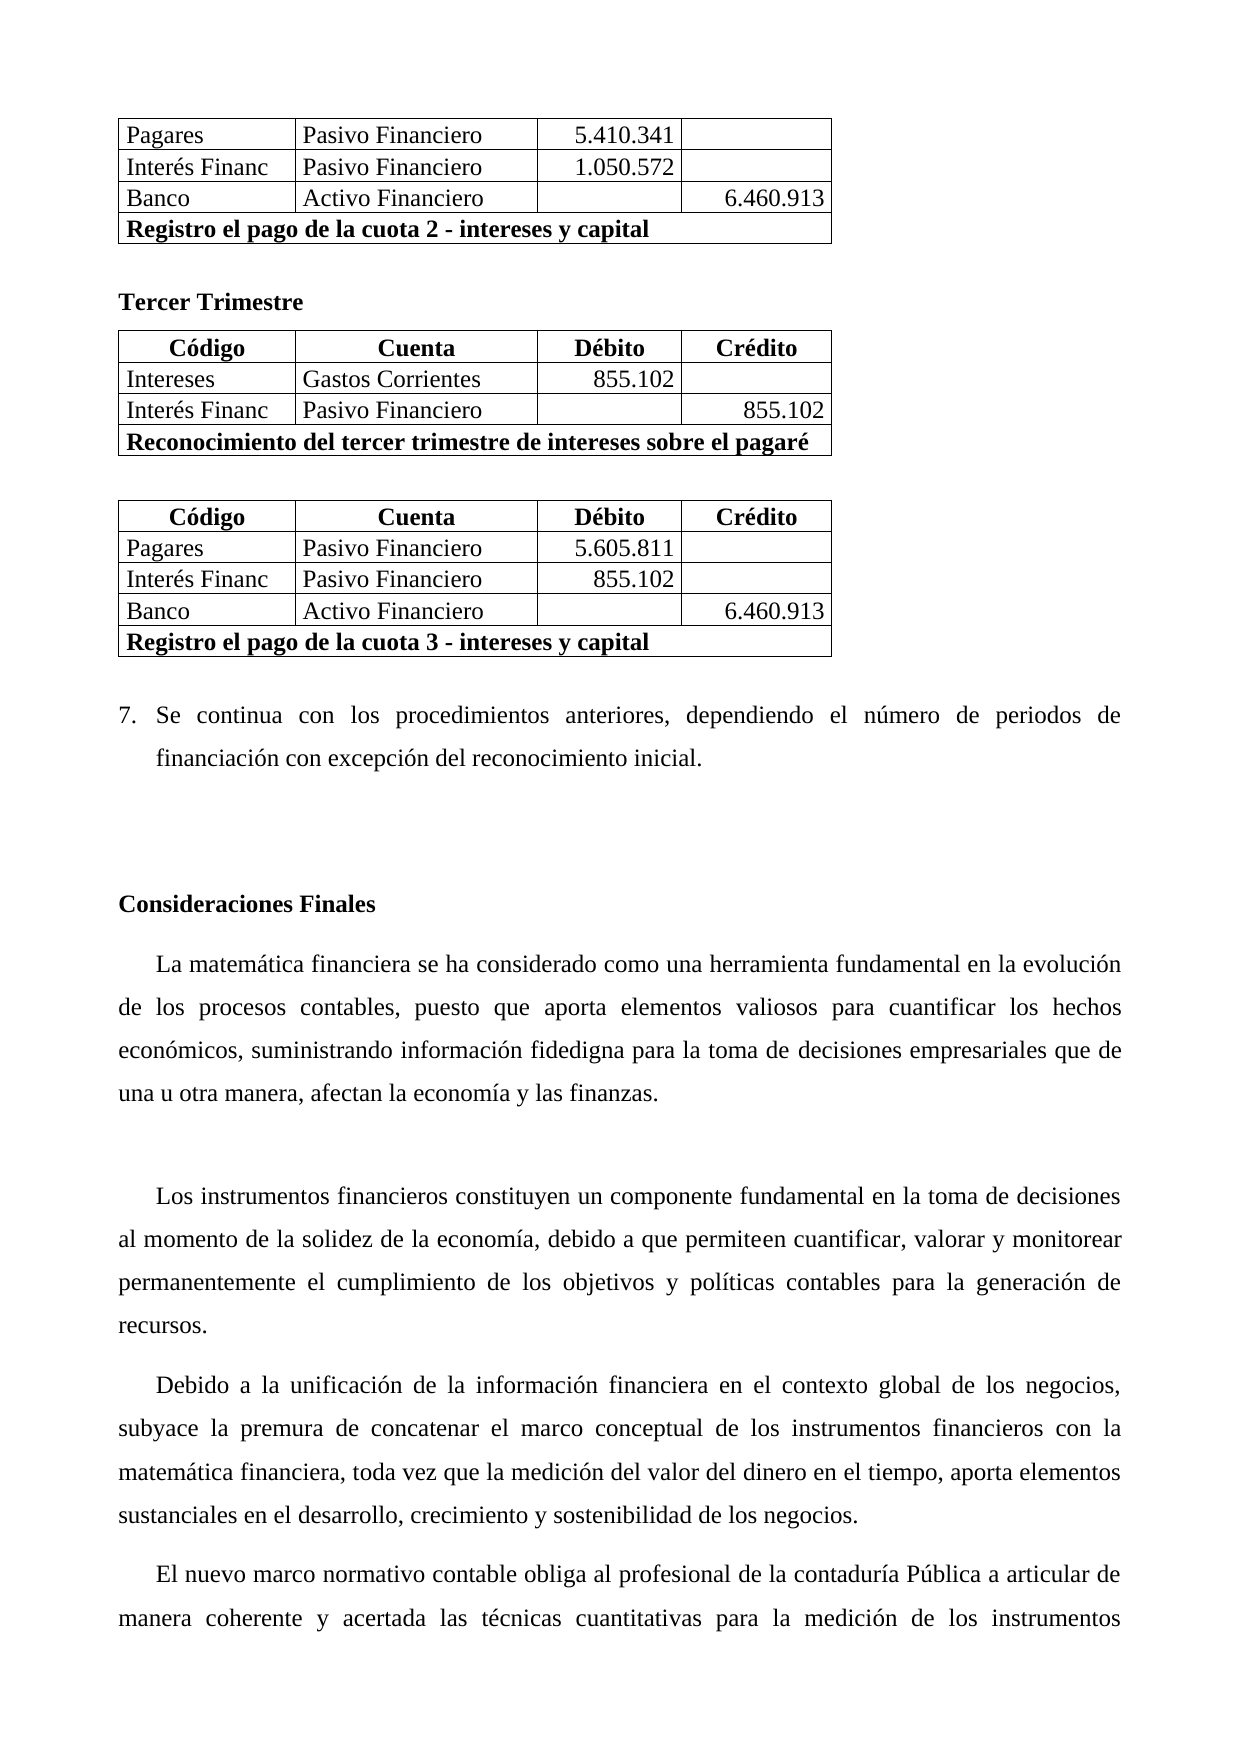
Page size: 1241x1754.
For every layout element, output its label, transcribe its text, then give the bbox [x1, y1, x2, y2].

table_header Cuenta [296, 331, 537, 362]
text Tercer Trimestre [118, 287, 1122, 316]
table_cell [538, 182, 681, 212]
text Debido a la unificación de la información financiera en el contexto global de los negocios, subyace la premura de concatenar el marco conceptual de los instrumentos financieros con la matemática financiera, toda vez que la medición del valor del dinero en el tiempo, aporta elementos sustanciales en el desarrollo, crecimiento y sostenibilidad de los negocios. [118, 1370, 1122, 1528]
table_cell 855.102 [538, 563, 681, 593]
table_cell Pasivo Financiero [296, 394, 537, 424]
table_cell Pasivo Financiero [296, 532, 537, 562]
table_cell Reconocimiento del tercer trimestre de intereses sobre el pagaré [119, 425, 831, 455]
table_cell Pagares [119, 119, 295, 149]
table_cell [682, 532, 831, 562]
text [118, 1559, 1122, 1631]
table_cell Banco [119, 594, 295, 624]
table_cell 855.102 [538, 363, 681, 393]
table_cell 6.460.913 [682, 182, 831, 212]
text Los instrumentos financieros constituyen un componente fundamental en la toma de decisiones al momento de la solidez de la economía, debido a que permiteen cuantificar, valorar y monitorear permanentemente el cumplimiento de los objetivos y políticas contables para la generación de recursos. [118, 1181, 1122, 1339]
table_cell [681, 213, 831, 243]
table_cell 5.605.811 [538, 532, 681, 562]
table_cell Registro el pago de la cuota 2 - intereses y capital [119, 213, 681, 243]
table_cell Banco [119, 182, 295, 212]
table_cell 5.410.341 [538, 119, 681, 149]
table_cell [538, 594, 681, 624]
table_cell [682, 563, 831, 593]
table_cell Pagares [119, 532, 295, 562]
table_cell 6.460.913 [682, 594, 831, 624]
table_header Cuenta [296, 501, 537, 531]
table_cell Activo Financiero [296, 182, 537, 212]
table_cell [538, 394, 681, 424]
table_cell Interés Financ [119, 394, 295, 424]
table_cell [681, 626, 831, 656]
list Se continua con los procedimientos anteriores, dependiendo el número de periodos de financiación con excepción del reconocimiento inicial. [118, 700, 1122, 772]
table_cell Pasivo Financiero [296, 563, 537, 593]
table_header Débito [538, 331, 681, 362]
table_cell [682, 119, 831, 149]
table_header Débito [538, 501, 681, 531]
table_header Código [119, 501, 295, 531]
table_header Código [119, 331, 295, 362]
table_cell 1.050.572 [538, 150, 681, 181]
table_cell Registro el pago de la cuota 3 - intereses y capital [119, 626, 681, 656]
text Consideraciones Finales [118, 889, 1122, 918]
table_cell Gastos Corrientes [296, 363, 537, 393]
table_cell Activo Financiero [296, 594, 537, 624]
table_cell Interés Financ [119, 150, 295, 181]
table_cell Intereses [119, 363, 295, 393]
table_cell Pasivo Financiero [296, 119, 537, 149]
table_header Crédito [682, 331, 831, 362]
table_cell [682, 150, 831, 181]
table_cell [682, 363, 831, 393]
table_cell Interés Financ [119, 563, 295, 593]
table_cell Pasivo Financiero [296, 150, 537, 181]
table_header Crédito [682, 501, 831, 531]
text La matemática financiera se ha considerado como una herramienta fundamental en la evolución de los procesos contables, puesto que aporta elementos valiosos para cuantificar los hechos económicos, suministrando información fidedigna para la toma de decisiones empresariales que de una u otra manera, afectan la economía y las finanzas. [118, 949, 1122, 1107]
table_cell 855.102 [682, 394, 831, 424]
